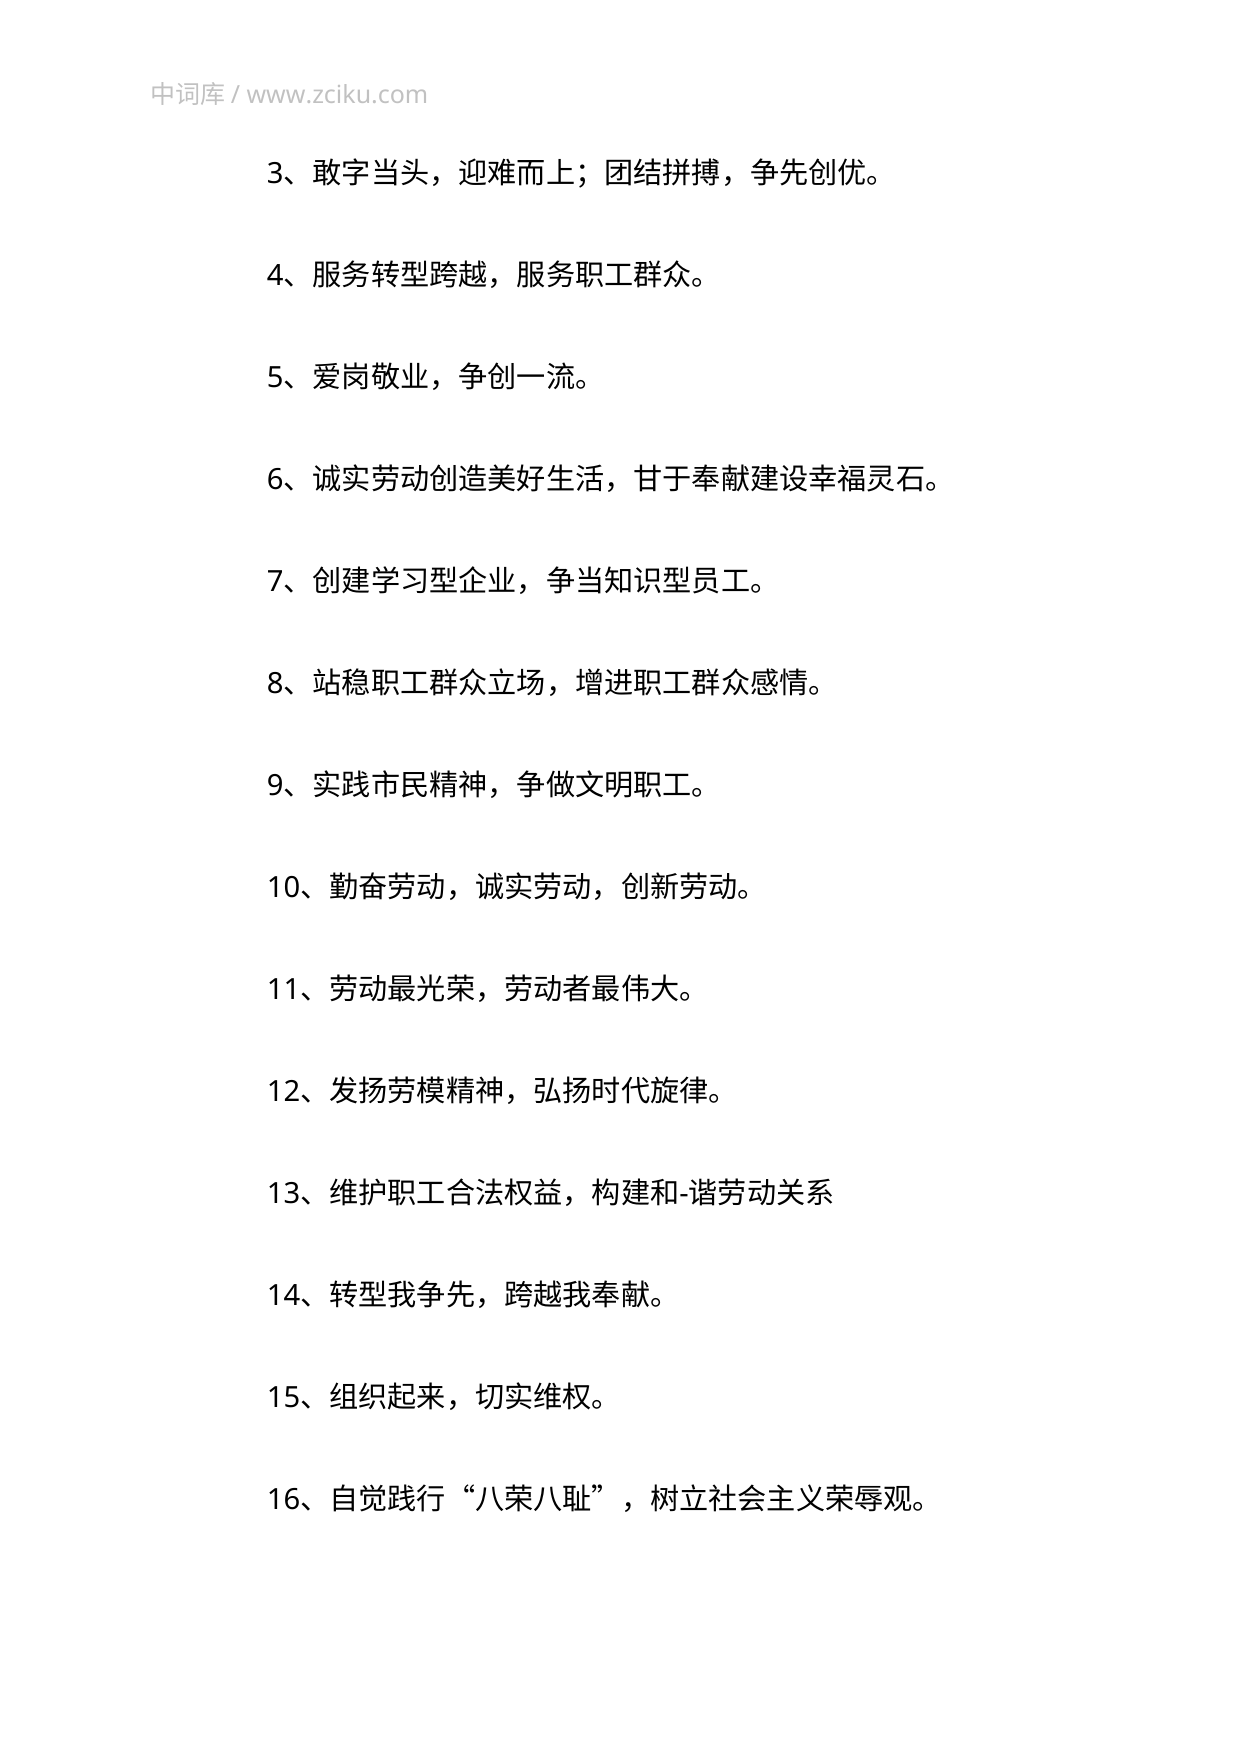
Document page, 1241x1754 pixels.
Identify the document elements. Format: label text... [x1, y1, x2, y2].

text 13、维护职工合法权益，构建和-谐劳动关系 [150, 1170, 1090, 1212]
text 11、劳动最光荣，劳动者最伟大。 [150, 966, 1090, 1008]
text 10、勤奋劳动，诚实劳动，创新劳动。 [150, 864, 1090, 906]
text 7、创建学习型企业，争当知识型员工。 [150, 558, 1090, 600]
text 14、转型我争先，跨越我奉献。 [150, 1272, 1090, 1314]
text 15、组织起来，切实维权。 [150, 1374, 1090, 1416]
text 9、实践市民精神，争做文明职工。 [150, 762, 1090, 804]
text 5、爱岗敬业，争创一流。 [150, 354, 1090, 396]
text 4、服务转型跨越，服务职工群众。 [150, 252, 1090, 294]
text 12、发扬劳模精神，弘扬时代旋律。 [150, 1068, 1090, 1110]
text 8、站稳职工群众立场，增进职工群众感情。 [150, 660, 1090, 702]
text 6、诚实劳动创造美好生活，甘于奉献建设幸福灵石。 [150, 456, 1090, 498]
text 16、自觉践行“八荣八耻”，树立社会主义荣辱观。 [150, 1476, 1090, 1518]
text 3、敢字当头，迎难而上；团结拼搏，争先创优。 [150, 150, 1090, 192]
